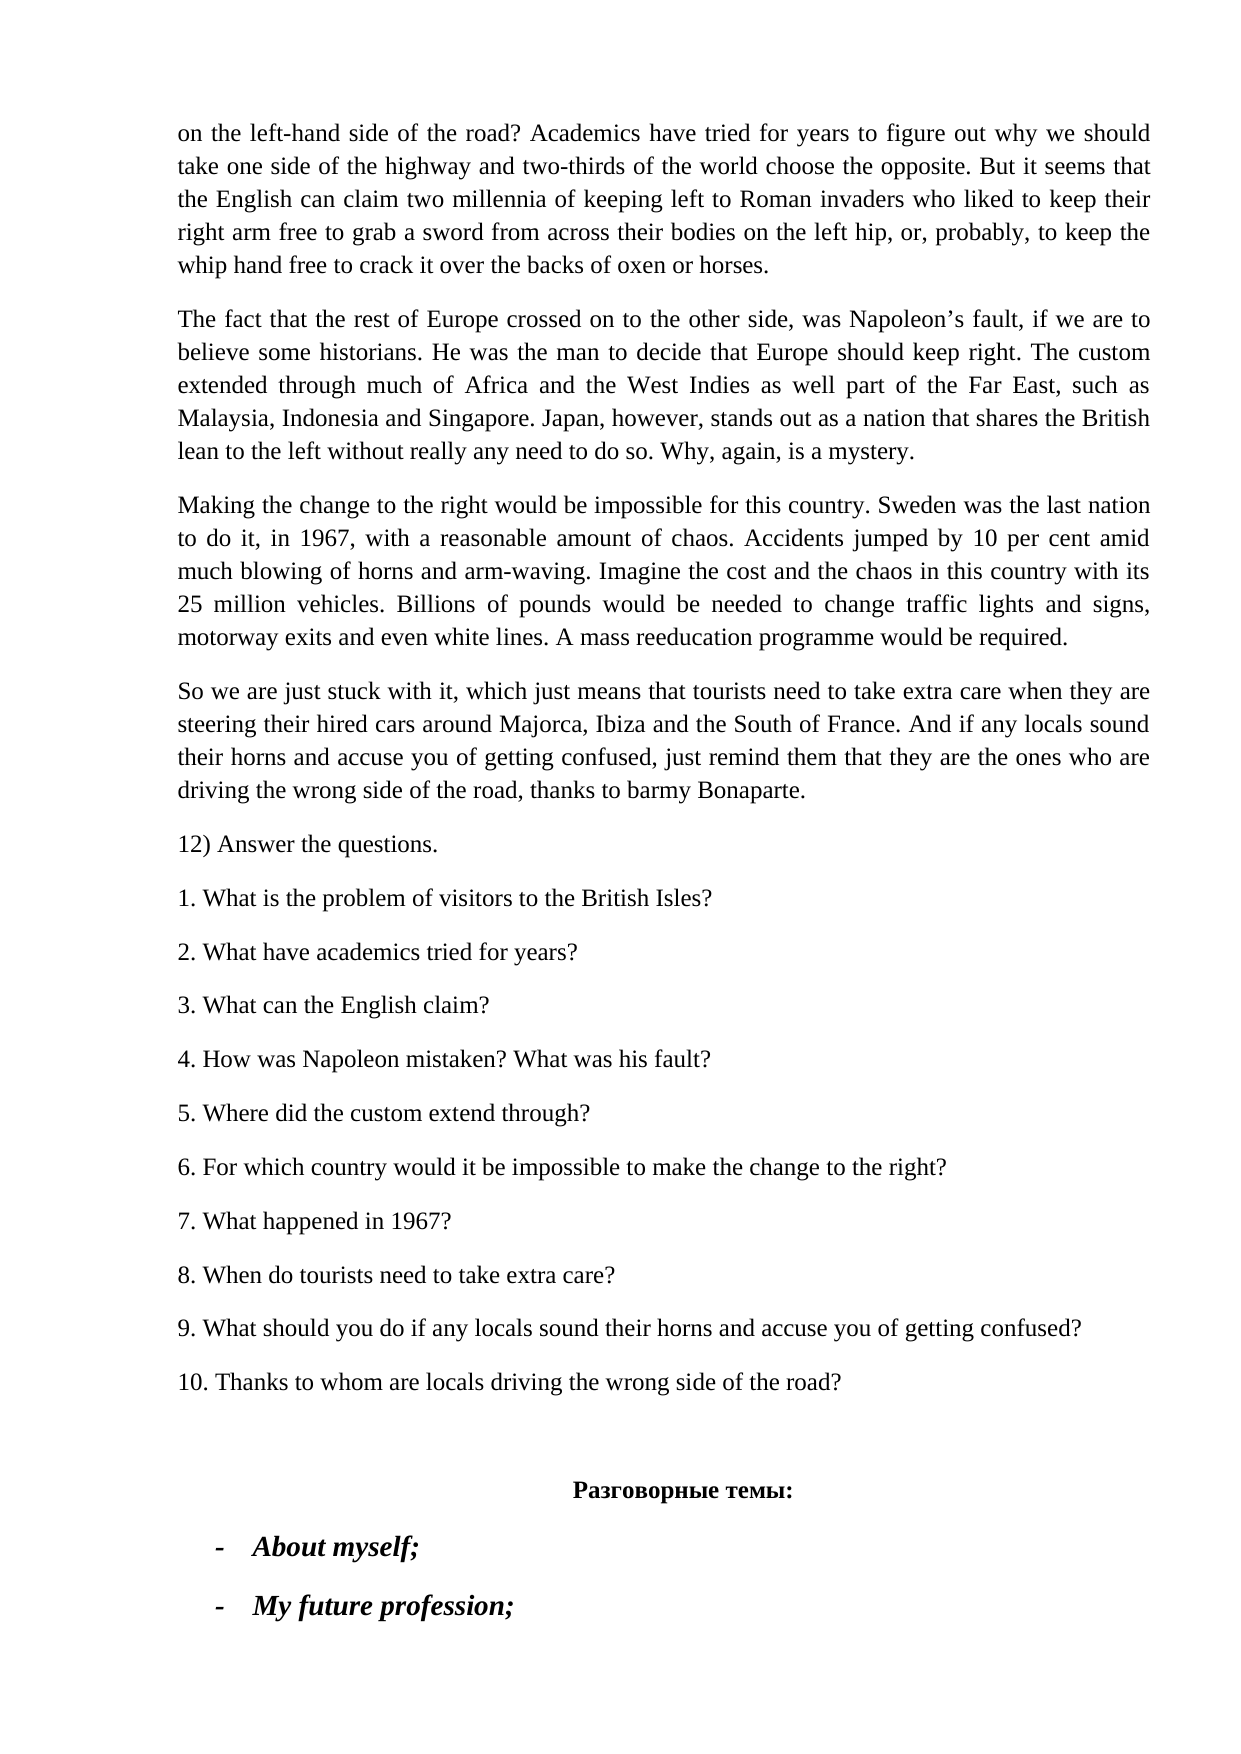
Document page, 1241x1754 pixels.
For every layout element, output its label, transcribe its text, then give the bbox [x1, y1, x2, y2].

text Making the change to the right would be impossible for this country. was the last nation to do it, in 1967, with a reasonable amount of chaos. Accidents jumped by 10 per cent amid much blowing of horns and arm-waving. Imagine the cost and the chaos in this country with its 25 million vehicles. Billions of pounds would be needed to change traffic lights and signs, motorway exits and even white lines. A mass reeducation programme would be required. [177, 490, 1152, 651]
list Разговорные темы: [215, 1475, 1152, 1504]
text 4. How was Napoleon mistaken? What was his fault? [177, 1044, 1152, 1073]
text 9. What should you do if any locals sound their horns and accuse you of getting confused? [177, 1313, 1152, 1342]
text 8. When do tourists need to take extra care? [177, 1260, 1152, 1288]
text So we are just stuck with it, which just means that tourists need to take extra care when they are steering their hired cars around Majorca, and the South of France. And if any locals sound their horns and accuse you of getting confused, just remind them that they are the ones who are driving the wrong side of the road, thanks to barmy Bonaparte. [177, 676, 1152, 804]
text The fact that the rest of crossed on to the other side, was Napoleon’s fault, if we are to believe some historians. He was the man to decide that should keep right. The custom extended through much of Africa and the West Indies as well part of the Far East, such as , and . , however, stands out as a nation that shares the British lean to the left without really any need to do so. Why, again, is a mystery. [177, 304, 1152, 465]
text 5. Where did the custom extend through? [177, 1098, 1152, 1127]
text 3. What can the English claim? [177, 990, 1152, 1019]
text 1. What is the problem of visitors to the ? [177, 883, 1152, 911]
list About myself; [215, 1529, 1152, 1562]
list My future profession; [215, 1588, 1152, 1622]
text 12) Answer the questions. [177, 829, 1152, 858]
text 7. What happened in 1967? [177, 1206, 1152, 1234]
text 10. Thanks to whom are locals driving the wrong side of the road? [177, 1367, 1152, 1396]
text 6. For which country would it be impossible to make the change to the right? [177, 1152, 1152, 1181]
text 2. What have academics tried for years? [177, 937, 1152, 965]
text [177, 118, 1152, 279]
